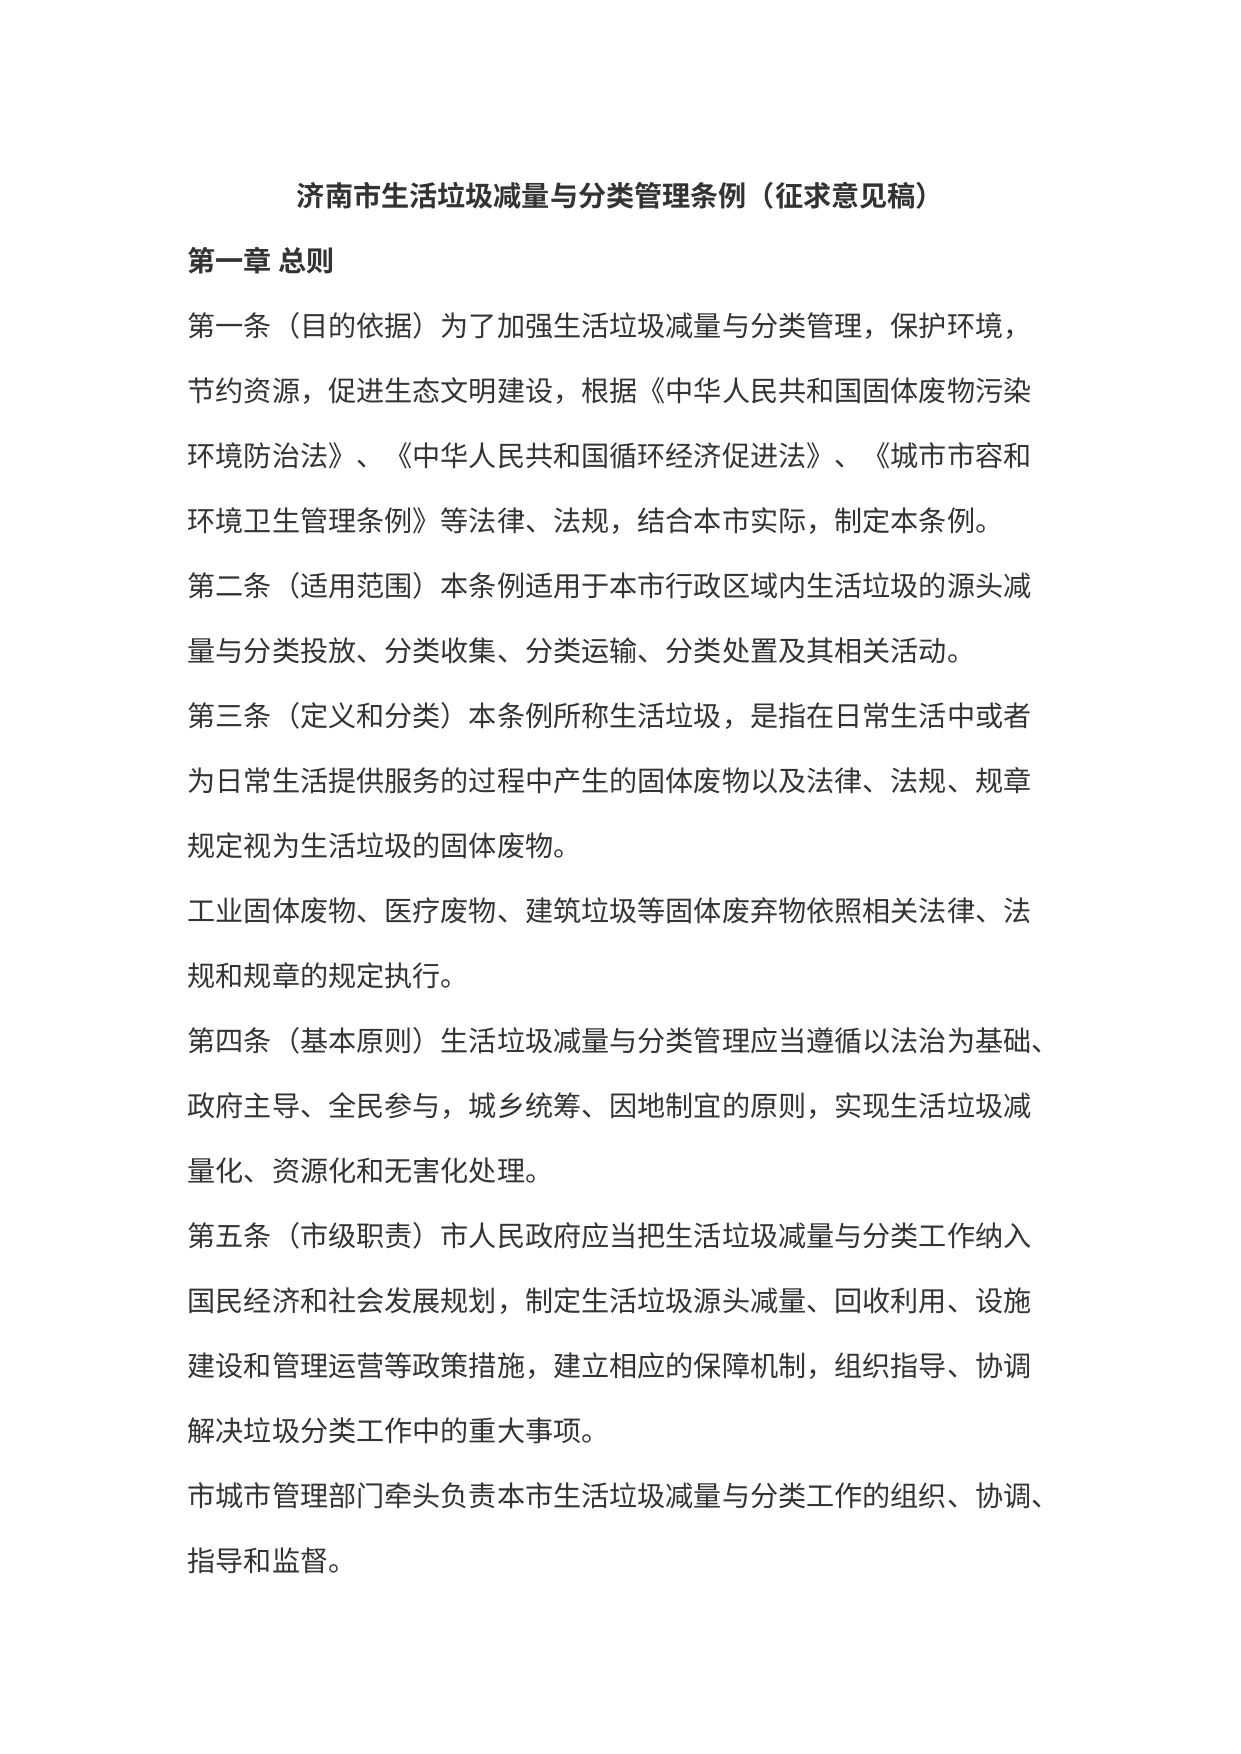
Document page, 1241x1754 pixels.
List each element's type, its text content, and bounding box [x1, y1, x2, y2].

text 第一条（目的依据）为了加强生活垃圾减量与分类管理，保护环境，节约资源，促进生态文明建设，根据《中华人民共和国固体废物污染环境防治法》、《中华人民共和国循环经济促进法》、《城市市容和环境卫生管理条例》等法律、法规，结合本市实际，制定本条例。 [187, 292, 1053, 552]
text 工业固体废物、医疗废物、建筑垃圾等固体废弃物依照相关法律、法规和规章的规定执行。 [187, 877, 1053, 1007]
text 第三条（定义和分类）本条例所称生活垃圾，是指在日常生活中或者为日常生活提供服务的过程中产生的固体废物以及法律、法规、规章规定视为生活垃圾的固体废物。 [187, 682, 1053, 877]
text 第一章 总则 [187, 227, 1053, 292]
text 第二条（适用范围）本条例适用于本市行政区域内生活垃圾的源头减量与分类投放、分类收集、分类运输、分类处置及其相关活动。 [187, 552, 1053, 682]
text 济南市生活垃圾减量与分类管理条例（征求意见稿） [187, 162, 1053, 227]
text 第四条（基本原则）生活垃圾减量与分类管理应当遵循以法治为基础、政府主导、全民参与，城乡统筹、因地制宜的原则，实现生活垃圾减量化、资源化和无害化处理。 [187, 1007, 1053, 1202]
text 第五条（市级职责）市人民政府应当把生活垃圾减量与分类工作纳入国民经济和社会发展规划，制定生活垃圾源头减量、回收利用、设施建设和管理运营等政策措施，建立相应的保障机制，组织指导、协调解决垃圾分类工作中的重大事项。 [187, 1202, 1053, 1462]
text 市城市管理部门牵头负责本市生活垃圾减量与分类工作的组织、协调、指导和监督。 [187, 1462, 1053, 1592]
